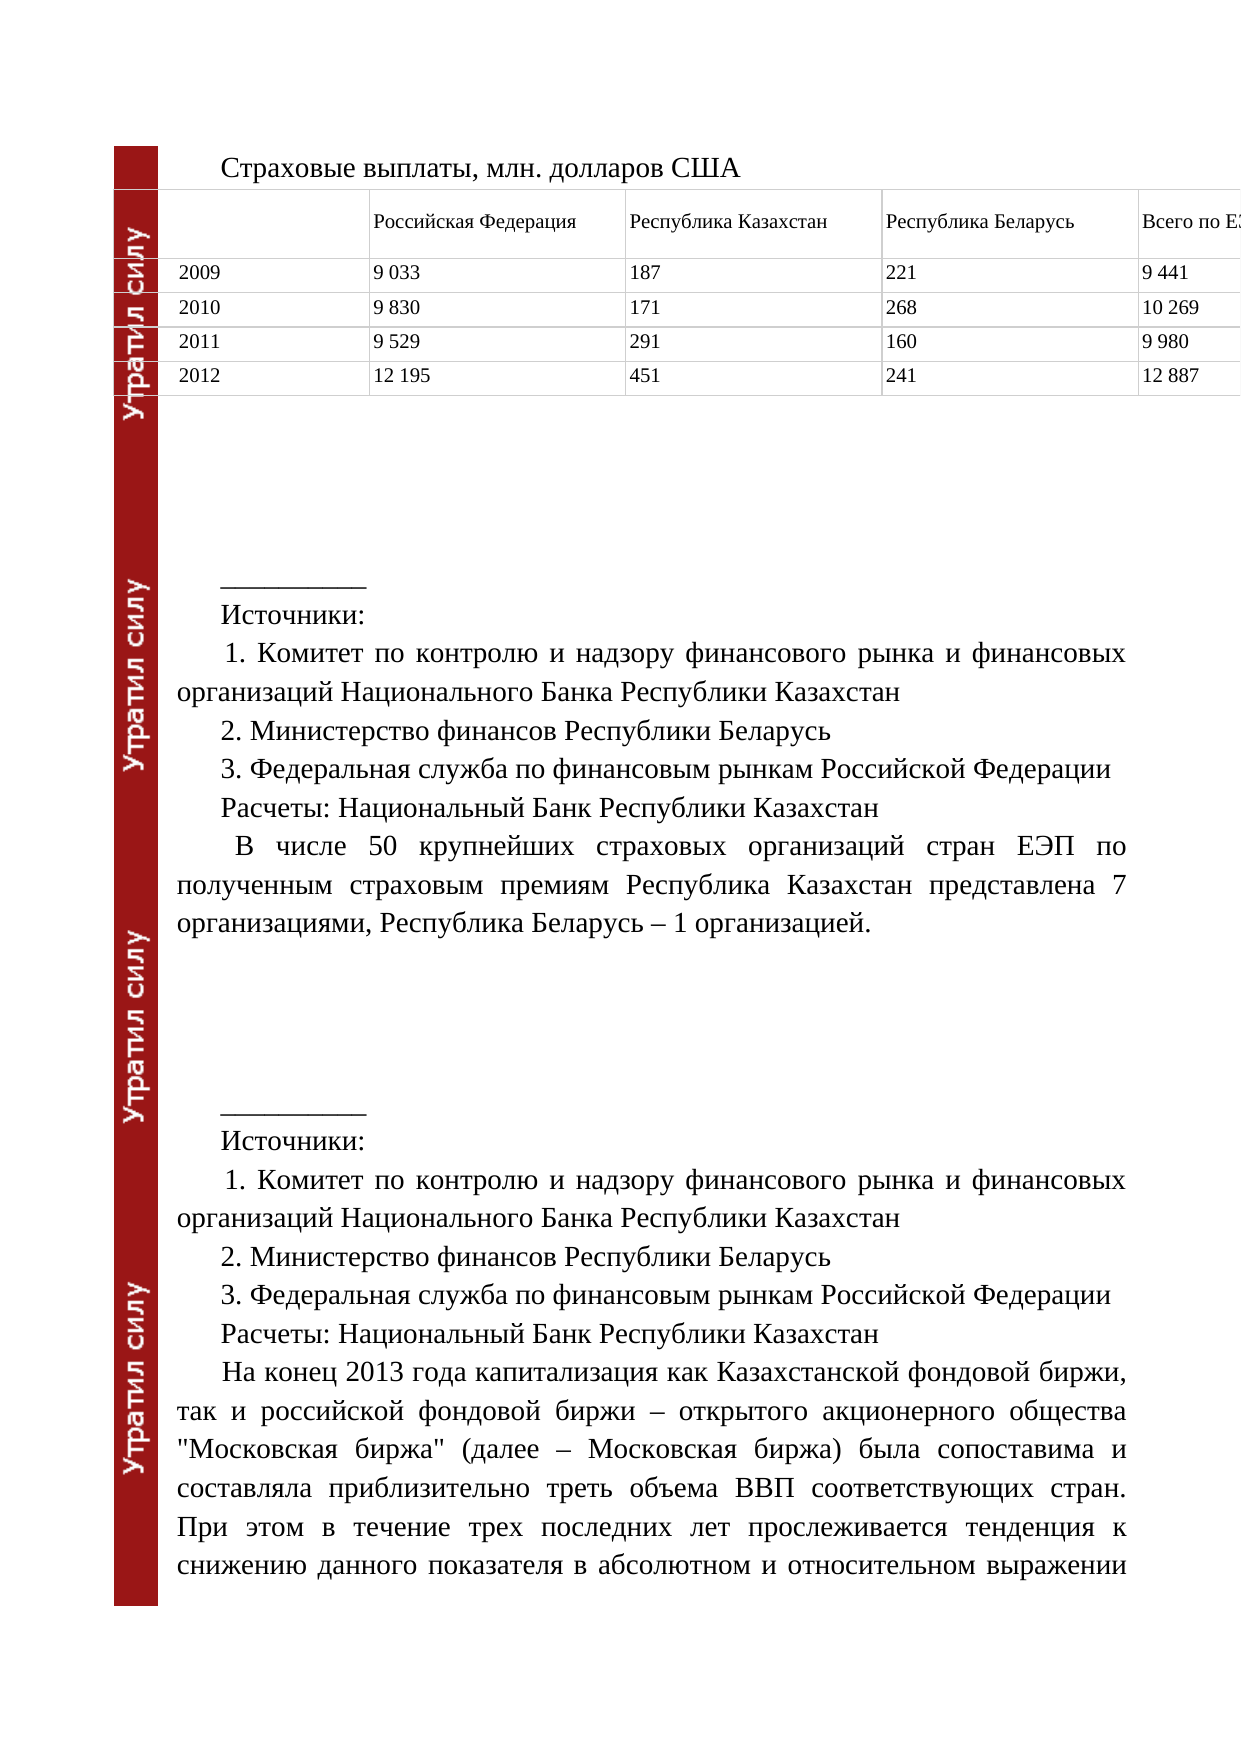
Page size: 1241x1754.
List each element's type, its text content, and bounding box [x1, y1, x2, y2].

picture [114, 631, 158, 636]
table_cell 12 195 [370, 362, 625, 395]
text 2. Министерство финансов Республики Беларусь [112, 713, 1128, 746]
table_cell 2011 [114, 328, 369, 361]
text В числе 50 крупнейших страховых организаций стран ЕЭП по полученным страховым премиям Республика Казахстан представлена 7 организациями, Республика Беларусь – 1 организацией. [112, 828, 1128, 939]
table_cell 160 [883, 328, 1138, 361]
picture [114, 746, 158, 751]
text 2. Министерство финансов Республики Беларусь [112, 1239, 1128, 1272]
text __________ [112, 1085, 1128, 1118]
table_cell 268 [883, 293, 1138, 326]
table_cell 12 887 [1139, 362, 1240, 395]
table_cell 9 441 [1139, 259, 1240, 292]
table_cell 451 [626, 362, 881, 395]
table_header Республика Беларусь [883, 190, 1138, 257]
table_cell 2009 [114, 259, 369, 292]
text __________ [112, 558, 1128, 592]
picture [114, 183, 158, 189]
text Источники: [112, 597, 1128, 631]
table_header [114, 190, 369, 257]
table_cell 2012 [114, 362, 369, 395]
text 1. Комитет по контролю и надзору финансового рынка и финансовых организаций Национального Банка Республики Казахстан [112, 1162, 1128, 1234]
text Источники: [112, 1123, 1128, 1157]
picture [114, 1272, 158, 1277]
picture [114, 785, 158, 790]
text 1. Комитет по контролю и надзору финансового рынка и финансовых организаций Национального Банка Республики Казахстан [112, 636, 1128, 708]
picture [114, 592, 158, 597]
picture [114, 823, 158, 828]
picture [114, 396, 158, 558]
table_cell 10 269 [1139, 293, 1240, 326]
text Расчеты: Национальный Банк Республики Казахстан [112, 790, 1128, 823]
picture [114, 1311, 158, 1316]
text Расчеты: Национальный Банк Республики Казахстан [112, 1316, 1128, 1349]
table_cell 9 830 [370, 293, 625, 326]
table_cell 291 [626, 328, 881, 361]
picture [114, 1157, 158, 1162]
table_cell 187 [626, 259, 881, 292]
table_cell 241 [883, 362, 1138, 395]
table_header Всего по ЕЭП [1139, 190, 1240, 257]
table_cell 9 033 [370, 259, 625, 292]
text 3. Федеральная служба по финансовым рынкам Российской Федерации [112, 1277, 1128, 1311]
table_header Российская Федерация [370, 190, 625, 257]
text Страховые выплаты, млн. долларов США [112, 150, 1128, 183]
table_cell 221 [883, 259, 1138, 292]
table_cell 9 980 [1139, 328, 1240, 361]
picture [114, 146, 158, 150]
picture [114, 939, 158, 1085]
text 3. Федеральная служба по финансовым рынкам Российской Федерации [112, 751, 1128, 785]
picture [114, 708, 158, 713]
picture [114, 1234, 158, 1239]
table_header Республика Казахстан [626, 190, 881, 257]
table_cell 171 [626, 293, 881, 326]
picture [114, 1581, 158, 1606]
table_cell 2010 [114, 293, 369, 326]
table_cell 9 529 [370, 328, 625, 361]
picture [114, 1118, 158, 1123]
picture [114, 1349, 158, 1354]
